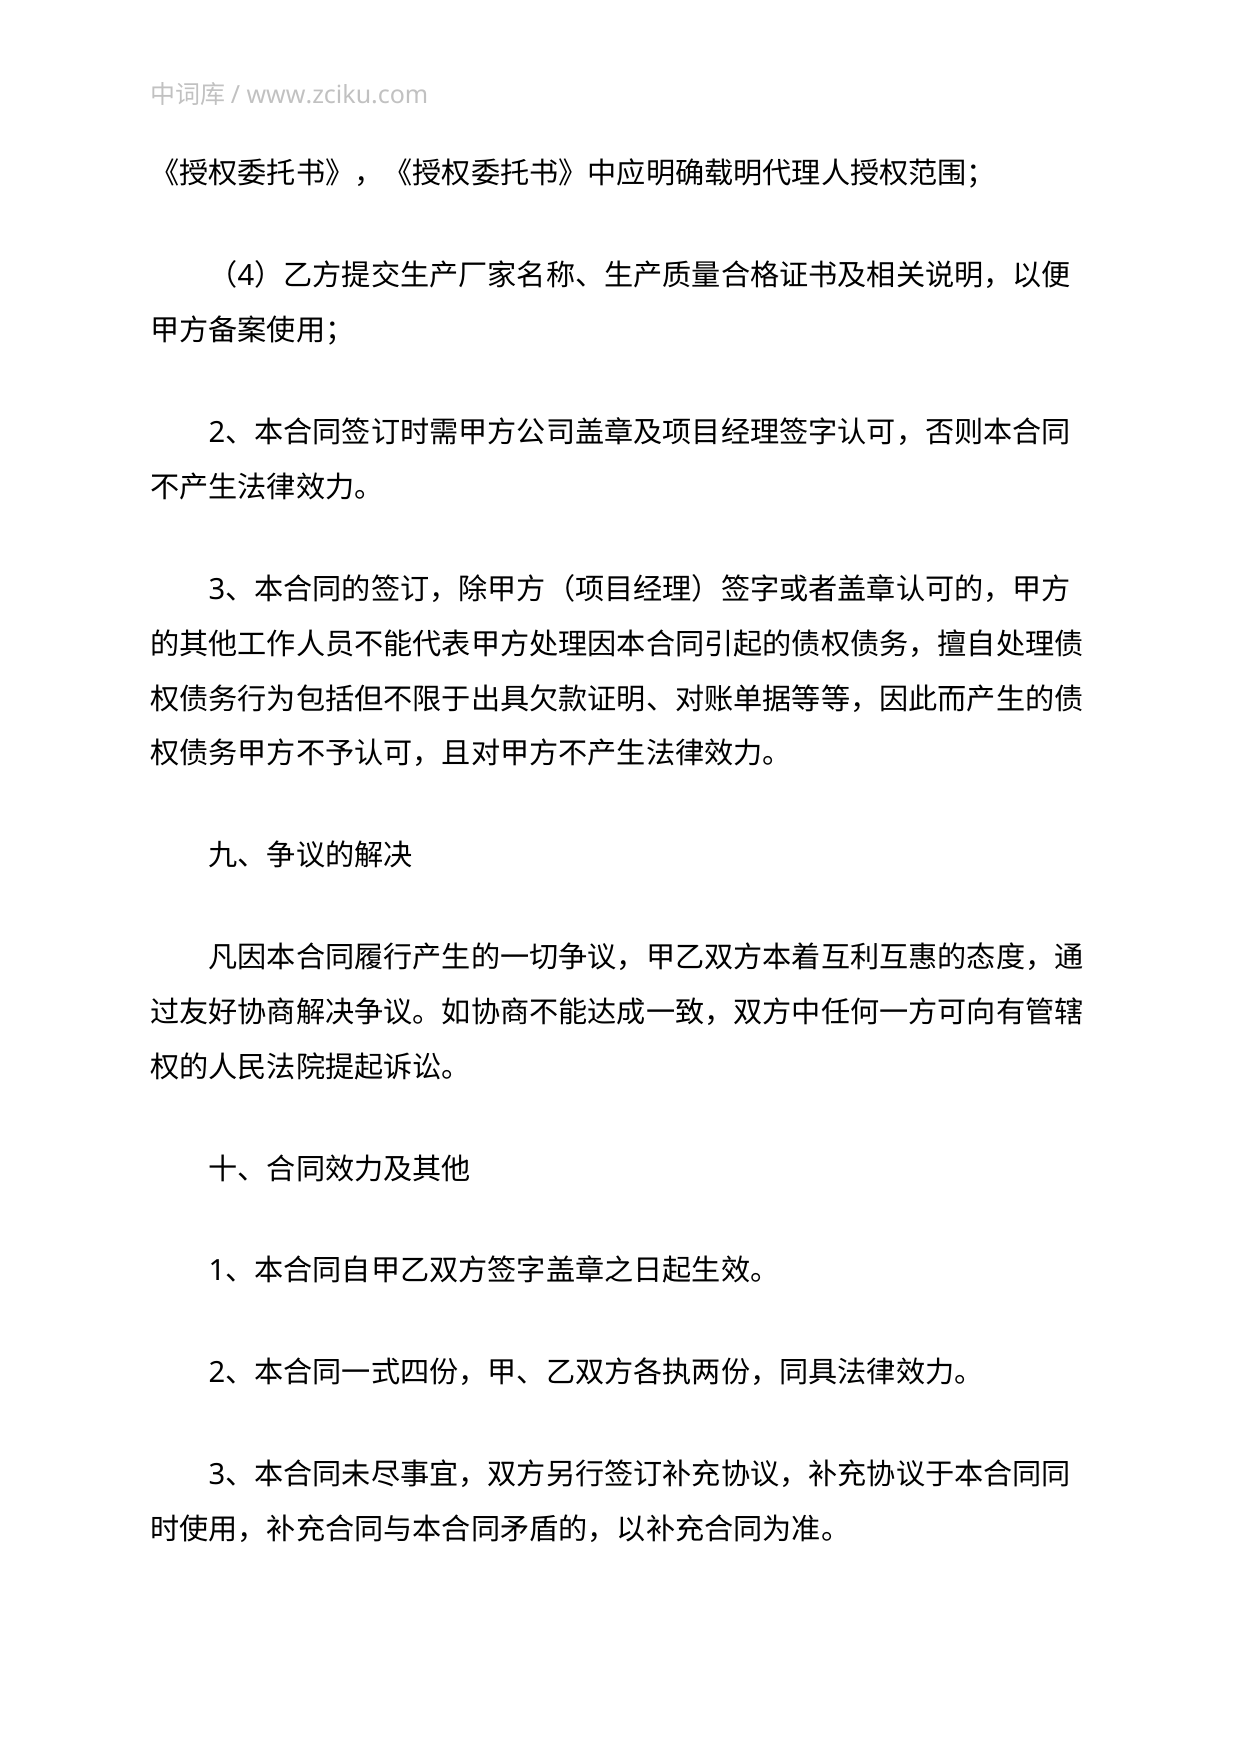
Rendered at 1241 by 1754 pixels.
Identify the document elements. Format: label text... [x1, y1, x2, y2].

text 3、本合同的签订，除甲方（项目经理）签字或者盖章认可的，甲方的其他工作人员不能代表甲方处理因本合同引起的债权债务，擅自处理债权债务行为包括但不限于出具欠款证明、对账单据等等，因此而产生的债权债务甲方不予认可，且对甲方不产生法律效力。 [150, 565, 1090, 772]
text 凡因本合同履行产生的一切争议，甲乙双方本着互利互惠的态度，通过友好协商解决争议。如协商不能达成一致，双方中任何一方可向有管辖权的人民法院提起诉讼。 [150, 934, 1090, 1086]
text 十、合同效力及其他 [150, 1145, 1090, 1187]
text （4）乙方提交生产厂家名称、生产质量合格证书及相关说明，以便甲方备案使用； [150, 252, 1090, 349]
text 1、本合同自甲乙双方签字盖章之日起生效。 [150, 1247, 1090, 1289]
text 2、本合同签订时需甲方公司盖章及项目经理签字认可，否则本合同不产生法律效力。 [150, 408, 1090, 506]
text 3、本合同未尽事宜，双方另行签订补充协议，补充协议于本合同同时使用，补充合同与本合同矛盾的，以补充合同为准。 [150, 1451, 1090, 1548]
text 2、本合同一式四份，甲、乙双方各执两份，同具法律效力。 [150, 1349, 1090, 1391]
text 九、争议的解决 [150, 832, 1090, 874]
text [150, 150, 1090, 192]
